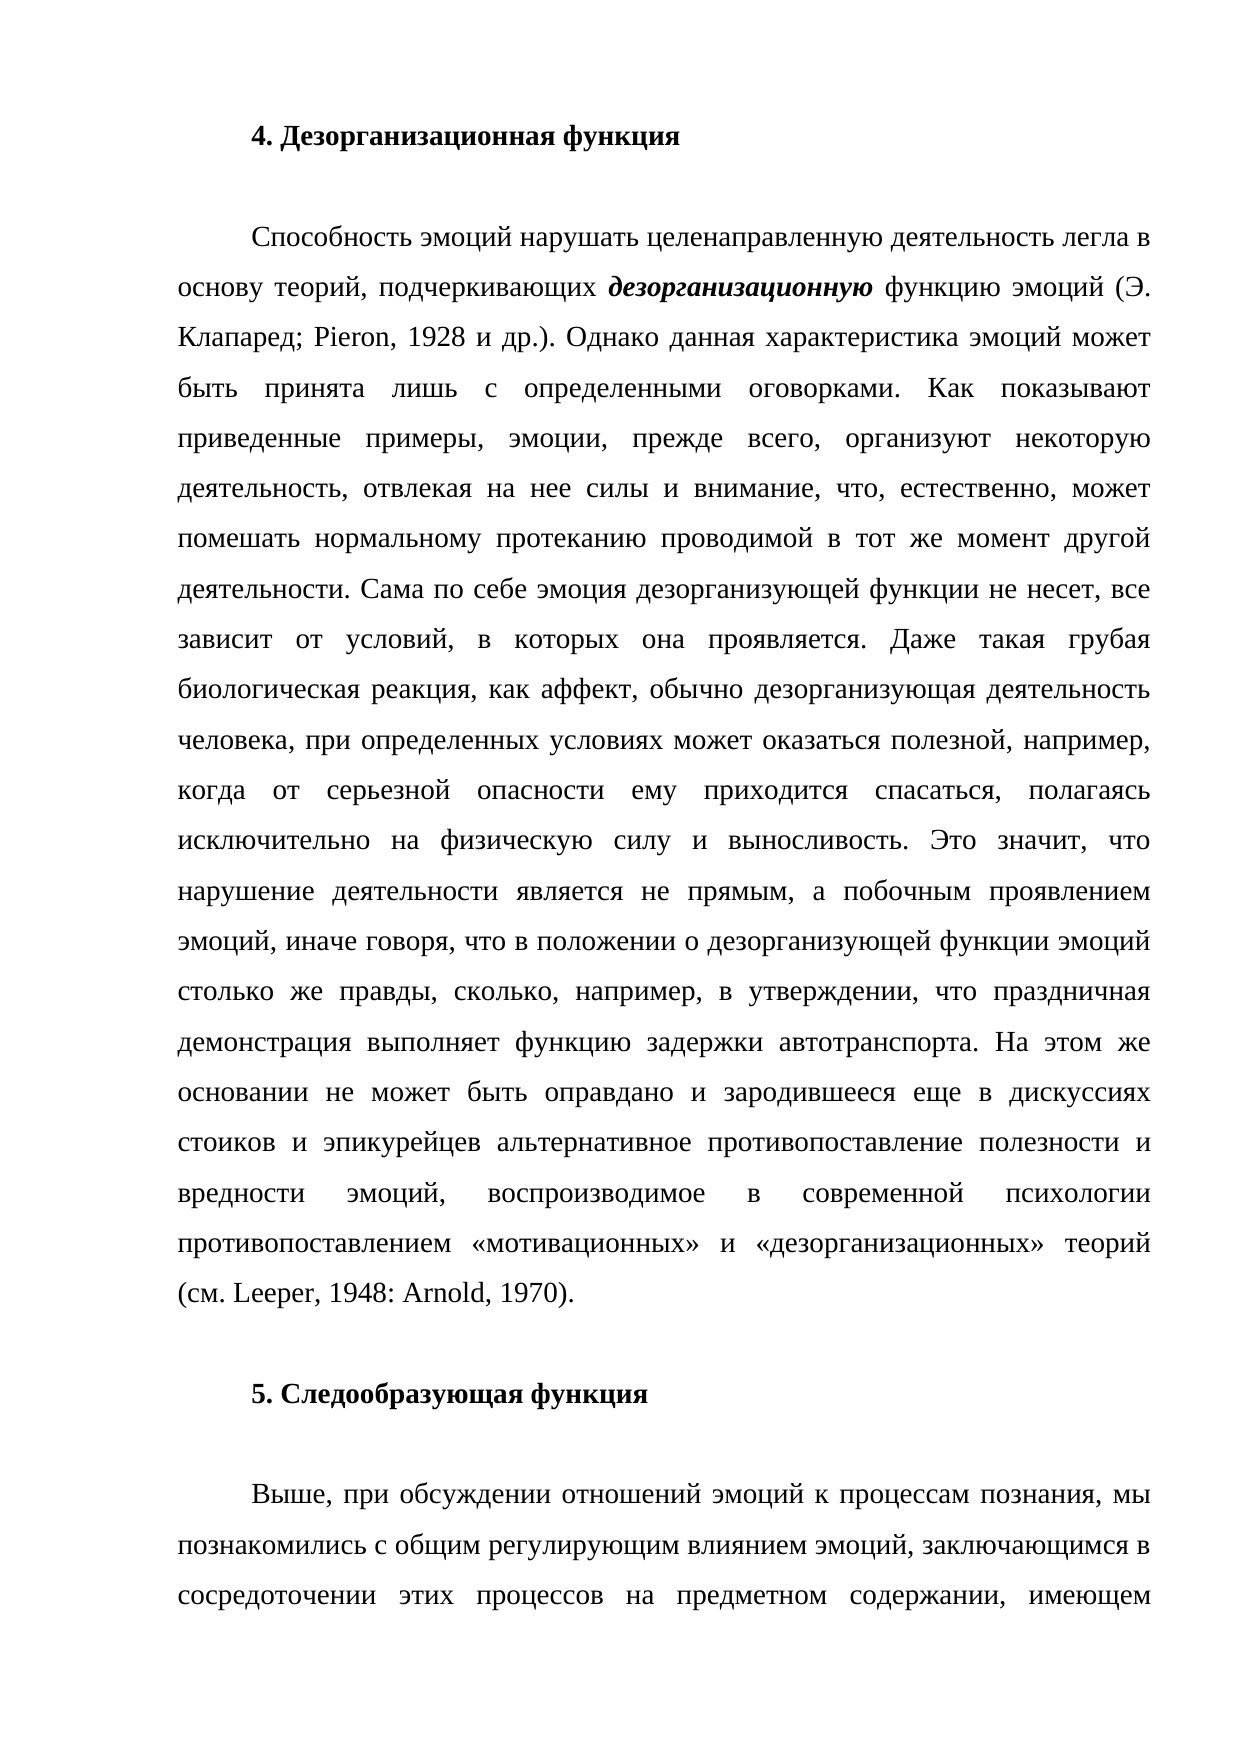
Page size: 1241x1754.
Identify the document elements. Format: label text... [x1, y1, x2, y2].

text 4. Дезорганизационная функция [177, 118, 1152, 152]
text Способность эмоций нарушать целенаправленную деятельность легла в основу теорий, подчеркивающих дезорганизационную функцию эмоций (Э. Клапаред; Pieron, 1928 и др.). Однако данная характеристика эмоций может быть принята лишь с определенными оговорками. Как показывают приведенные примеры, эмоции, прежде всего, организуют некоторую деятельность, отвлекая на нее силы и внимание, что, естественно, может помешать нормальному протеканию проводимой в тот же момент другой деятельности. Сама по себе эмоция дезорганизующей функции не несет, все зависит от условий, в которых она проявляется. Даже такая грубая биологическая реакция, как аффект, обычно дезорганизующая деятельность человека, при определенных условиях может оказаться полезной, например, когда от серьезной опасности ему приходится спасаться, полагаясь исключительно на физическую силу и выносливость. Это значит, что нарушение деятельности является не прямым, а побочным проявлением эмоций, иначе говоря, что в положении о дезорганизующей функции эмоций столько же правды, сколько, например, в утверждении, что праздничная демонстрация выполняет функцию задержки автотранспорта. На этом же основании не может быть оправдано и зародившееся еще в дискуссиях стоиков и эпикурейцев альтернативное противопоставление полезности и вредности эмоций, воспроизводимое в современной психологии противопоставлением «мотивационных» и «дезорганизационных» теорий (см. Leeper, 1948: Arnold, 1970). [177, 219, 1152, 1309]
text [177, 1477, 1152, 1611]
text 5. Следообразующая функция [177, 1376, 1152, 1409]
